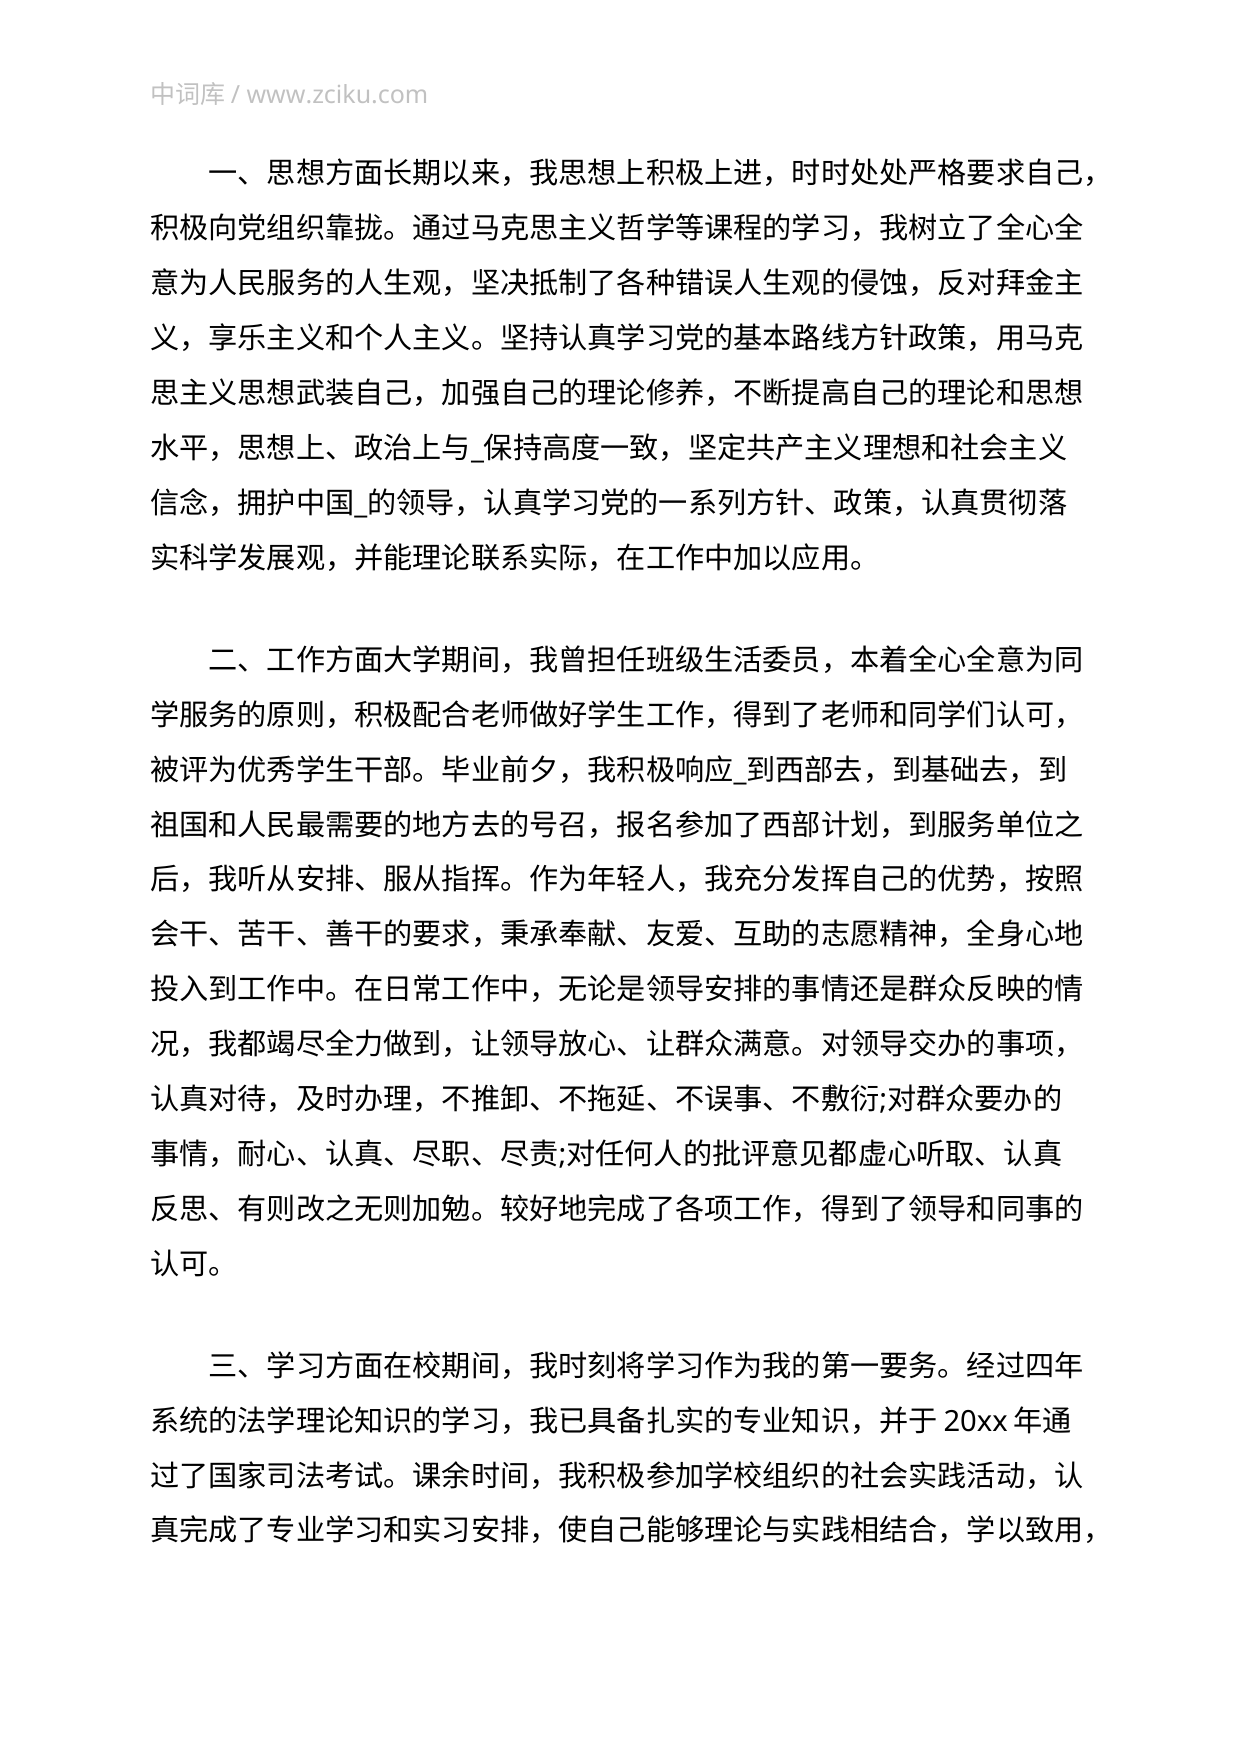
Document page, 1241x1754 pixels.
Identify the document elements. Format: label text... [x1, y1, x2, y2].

text 一、思想方面长期以来，我思想上积极上进，时时处处严格要求自己，积极向党组织靠拢。通过马克思主义哲学等课程的学习，我树立了全心全意为人民服务的人生观，坚决抵制了各种错误人生观的侵蚀，反对拜金主义，享乐主义和个人主义。坚持认真学习党的基本路线方针政策，用马克思主义思想武装自己，加强自己的理论修养，不断提高自己的理论和思想水平，思想上、政治上与_保持高度一致，坚定共产主义理想和社会主义信念，拥护中国_的领导，认真学习党的一系列方针、政策，认真贯彻落实科学发展观，并能理论联系实际，在工作中加以应用。 [150, 150, 1090, 577]
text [150, 1342, 1090, 1549]
text 二、工作方面大学期间，我曾担任班级生活委员，本着全心全意为同学服务的原则，积极配合老师做好学生工作，得到了老师和同学们认可，被评为优秀学生干部。毕业前夕，我积极响应_到西部去，到基础去，到祖国和人民最需要的地方去的号召，报名参加了西部计划，到服务单位之后，我听从安排、服从指挥。作为年轻人，我充分发挥自己的优势，按照会干、苦干、善干的要求，秉承奉献、友爱、互助的志愿精神，全身心地投入到工作中。在日常工作中，无论是领导安排的事情还是群众反映的情况，我都竭尽全力做到，让领导放心、让群众满意。对领导交办的事项，认真对待，及时办理，不推卸、不拖延、不误事、不敷衍;对群众要办的事情，耐心、认真、尽职、尽责;对任何人的批评意见都虚心听取、认真反思、有则改之无则加勉。较好地完成了各项工作，得到了领导和同事的认可。 [150, 636, 1090, 1283]
